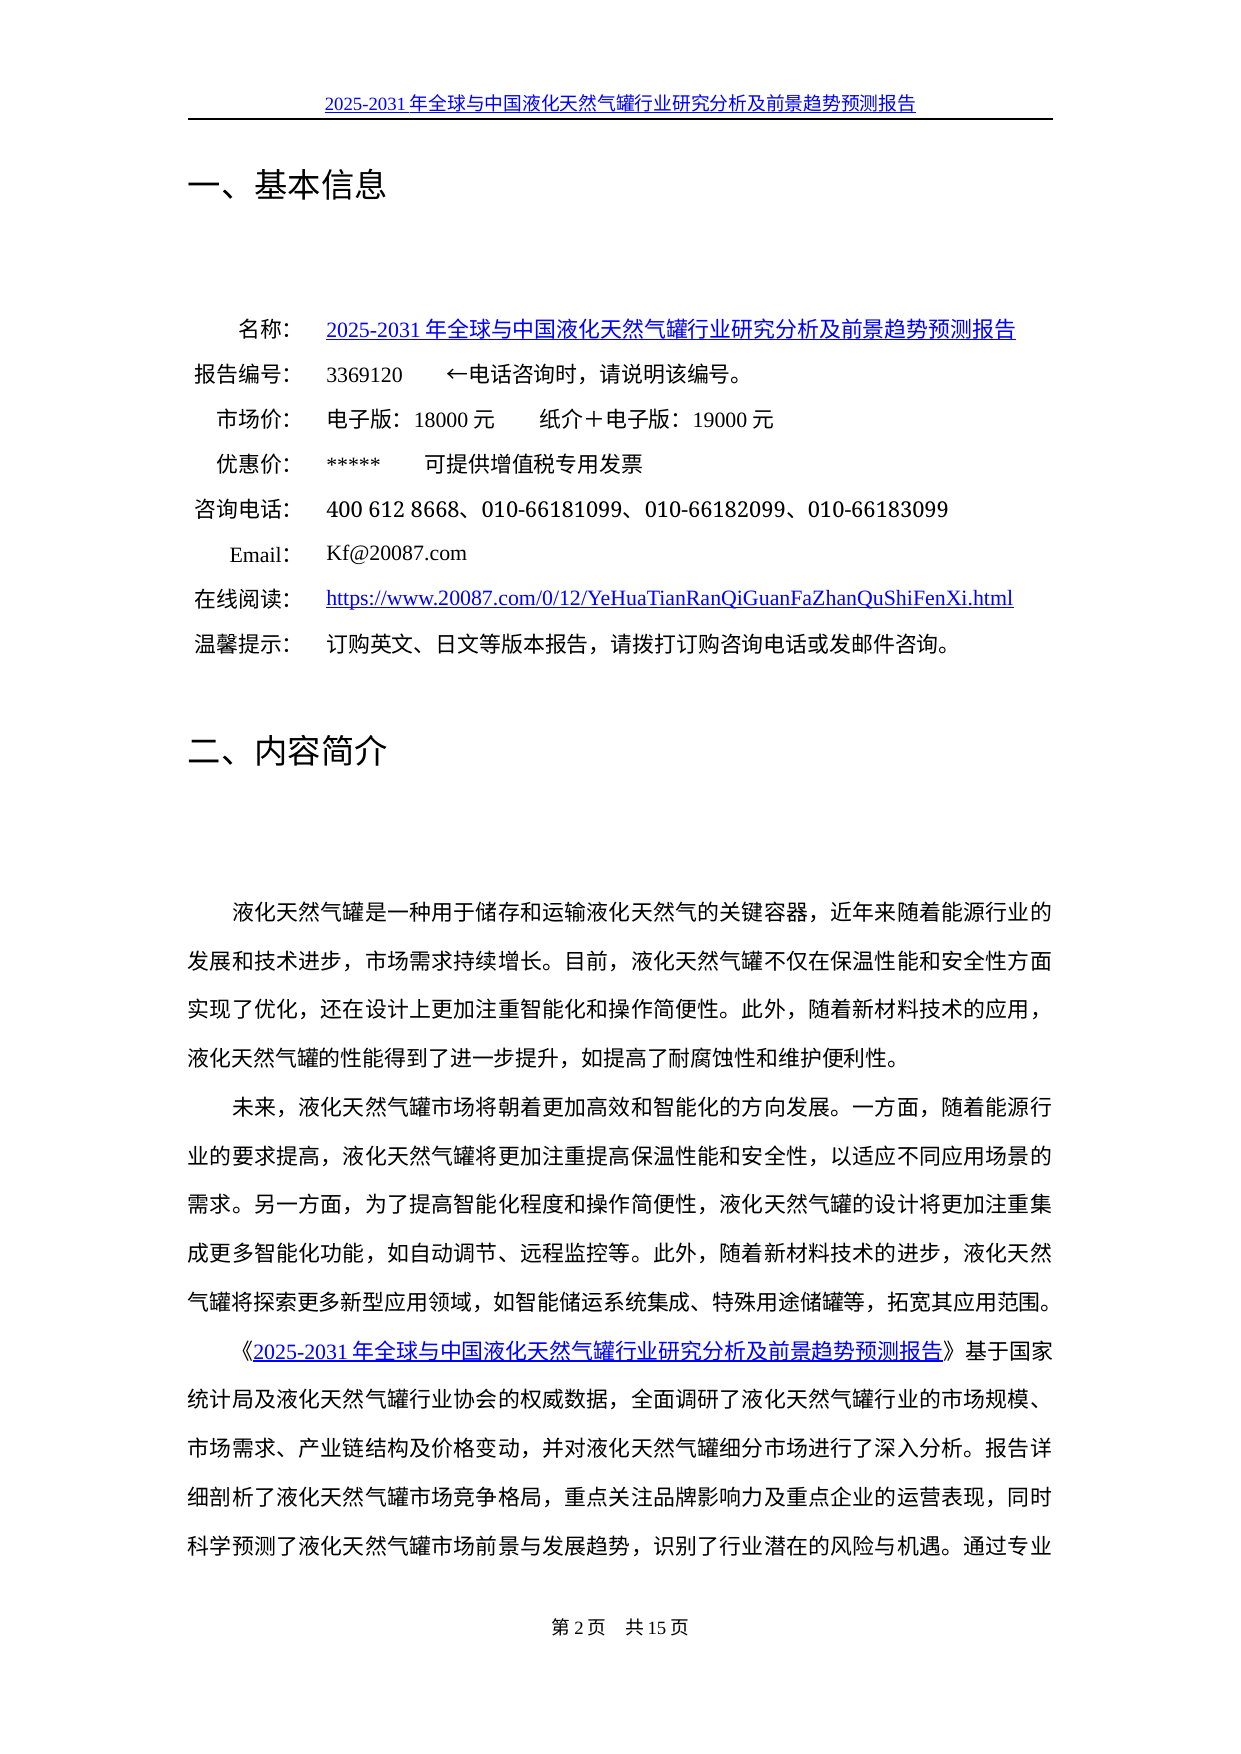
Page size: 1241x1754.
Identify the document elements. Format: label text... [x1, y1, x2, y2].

table_cell 在线阅读： [167, 582, 315, 627]
table_cell 400 612 8668、010-66181099、010-66182099、010-66183099 [315, 492, 1073, 537]
table_cell 市场价： [167, 402, 315, 447]
table_cell 咨询电话： [167, 492, 315, 537]
table_cell ***** 可提供增值税专用发票 [315, 447, 1073, 492]
title 一、基本信息 [187, 150, 1053, 215]
table_header 名称： [167, 312, 315, 357]
table_cell Email： [167, 537, 315, 582]
table_cell 3369120 ←电话咨询时，请说明该编号。 [315, 357, 1073, 402]
table_cell 温馨提示： [167, 627, 315, 672]
table_cell 报告编号： [167, 357, 315, 402]
table_header 2025-2031年全球与中国液化天然气罐行业研究分析及前景趋势预测报告 [315, 312, 1073, 357]
table_cell Kf@20087.com [315, 537, 1073, 582]
title 二、内容简介 [187, 717, 1053, 782]
table_cell 优惠价： [167, 447, 315, 492]
table_cell 订购英文、日文等版本报告，请拨打订购咨询电话或发邮件咨询。 [315, 627, 1073, 672]
table_cell 电子版：18000 元 纸介＋电子版：19000 元 [315, 402, 1073, 447]
table_cell [315, 582, 1073, 627]
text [187, 894, 1053, 1561]
